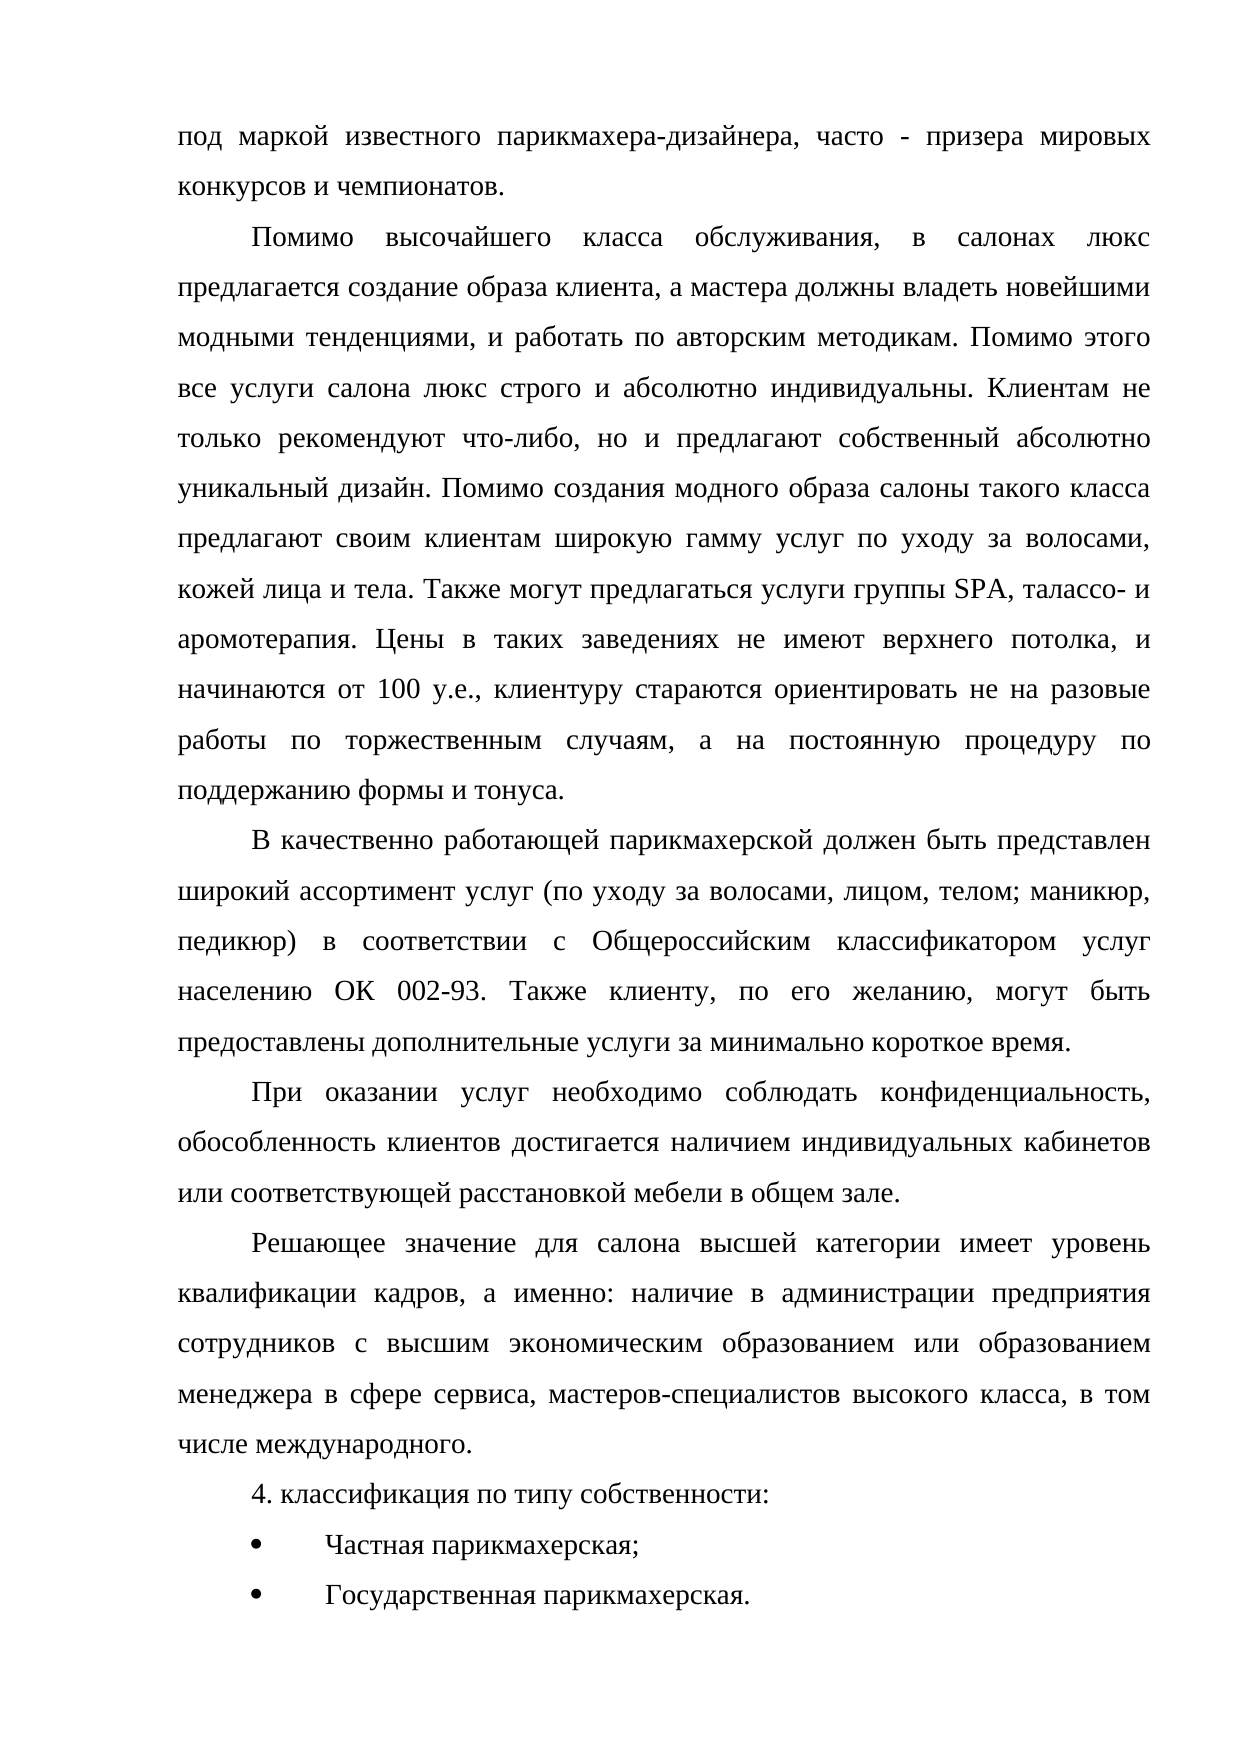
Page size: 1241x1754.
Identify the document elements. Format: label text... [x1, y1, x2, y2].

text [177, 118, 1152, 202]
list Государственная парикмахерская. [177, 1577, 1152, 1611]
text 4. классификация по типу собственности: [177, 1477, 1152, 1510]
list Частная парикмахерская; [177, 1527, 1152, 1561]
text В качественно работающей парикмахерской должен быть представлен широкий ассортимент услуг (по уходу за волосами, лицом, телом; маникюр, педикюр) в соответствии с Общероссийским классификатором услуг населению ОК 002-93. Также клиенту, по его желанию, могут быть предоставлены дополнительные услуги за минимально короткое время. [177, 822, 1152, 1057]
text Решающее значение для салона высшей категории имеет уровень квалификации кадров, а именно: наличие в администрации предприятия сотрудников с высшим экономическим образованием или образованием менеджера в сфере сервиса, мастеров-специалистов высокого класса, в том числе международного. [177, 1225, 1152, 1460]
text При оказании услуг необходимо соблюдать конфиденциальность, обособленность клиентов достигается наличием индивидуальных кабинетов или соответствующей расстановкой мебели в общем зале. [177, 1074, 1152, 1208]
text Помимо высочайшего класса обслуживания, в салонах люкс предлагается создание образа клиента, а мастера должны владеть новейшими модными тенденциями, и работать по авторским методикам. Помимо этого все услуги салона люкс строго и абсолютно индивидуальны. Клиентам не только рекомендуют что-либо, но и предлагают собственный абсолютно уникальный дизайн. Помимо создания модного образа салоны такого класса предлагают своим клиентам широкую гамму услуг по уходу за волосами, кожей лица и тела. Также могут предлагаться услуги группы SPA, талассо- и аромотерапия. Цены в таких заведениях не имеют верхнего потолка, и начинаются от 100 у.е., клиентуру стараются ориентировать не на разовые работы по торжественным случаям, а на постоянную процедуру по поддержанию формы и тонуса. [177, 219, 1152, 806]
